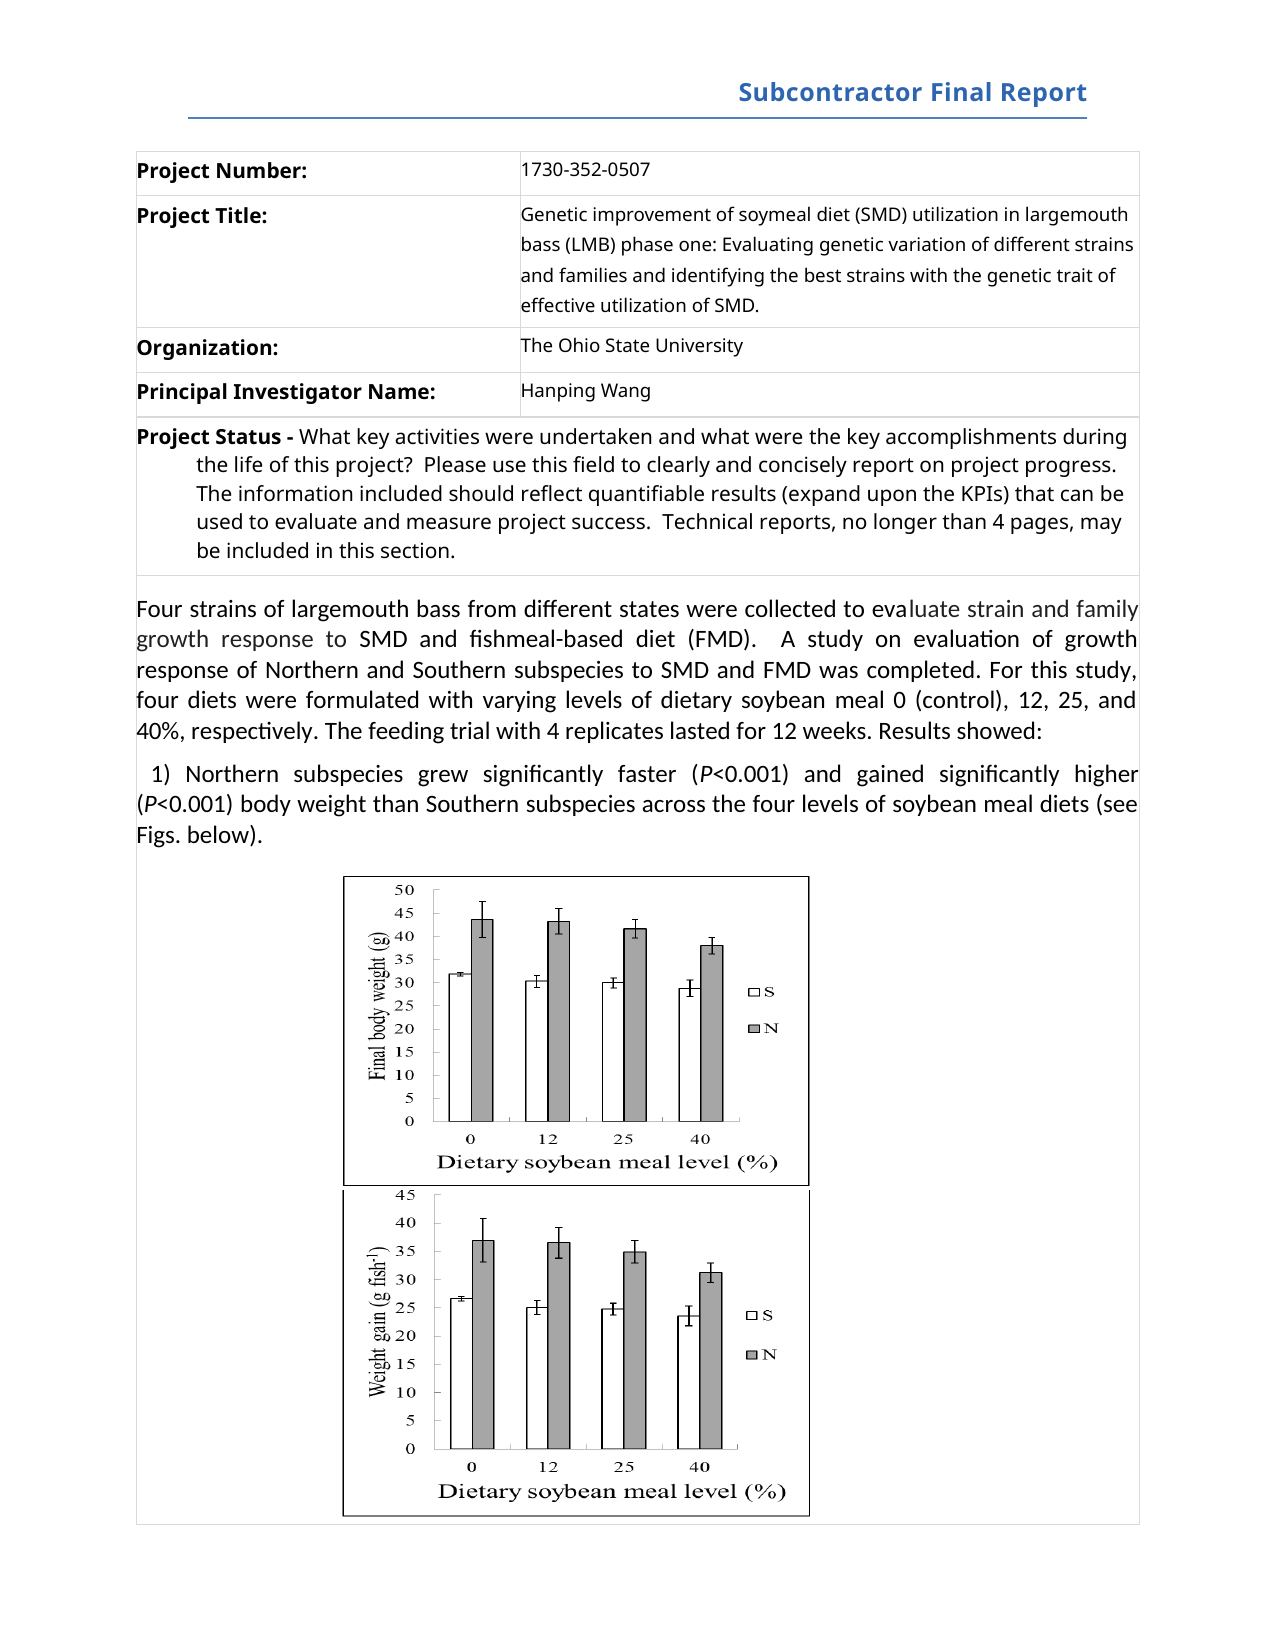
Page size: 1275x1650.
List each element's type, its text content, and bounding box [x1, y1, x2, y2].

table_header Project Number: [137, 152, 520, 195]
table_header 1730-352-0507 [521, 152, 1139, 195]
table_cell Project Status - What key activities were undertaken and what were the key accomplishments during the life of this project? Please use this field to clearly and concisely report on project progress. The information included should reflect quantifiable results (expand upon the KPIs) that can be used to evaluate and measure project success. Technical reports, no longer than 4 pages, may be included in this section. [137, 418, 1139, 575]
table_cell Principal Investigator Name: [137, 373, 520, 416]
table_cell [137, 576, 1139, 1524]
table_cell Organization: [137, 328, 520, 372]
table_cell Genetic improvement of soymeal diet (SMD) utilization in largemouth bass (LMB) phase one: Evaluating genetic variation of different strains and families and identifying the best strains with the genetic trait of effective utilization of SMD. [521, 196, 1139, 327]
table_cell Hanping Wang [521, 373, 1139, 416]
table_cell The Ohio State University [521, 328, 1139, 372]
table_cell Project Title: [137, 196, 520, 327]
